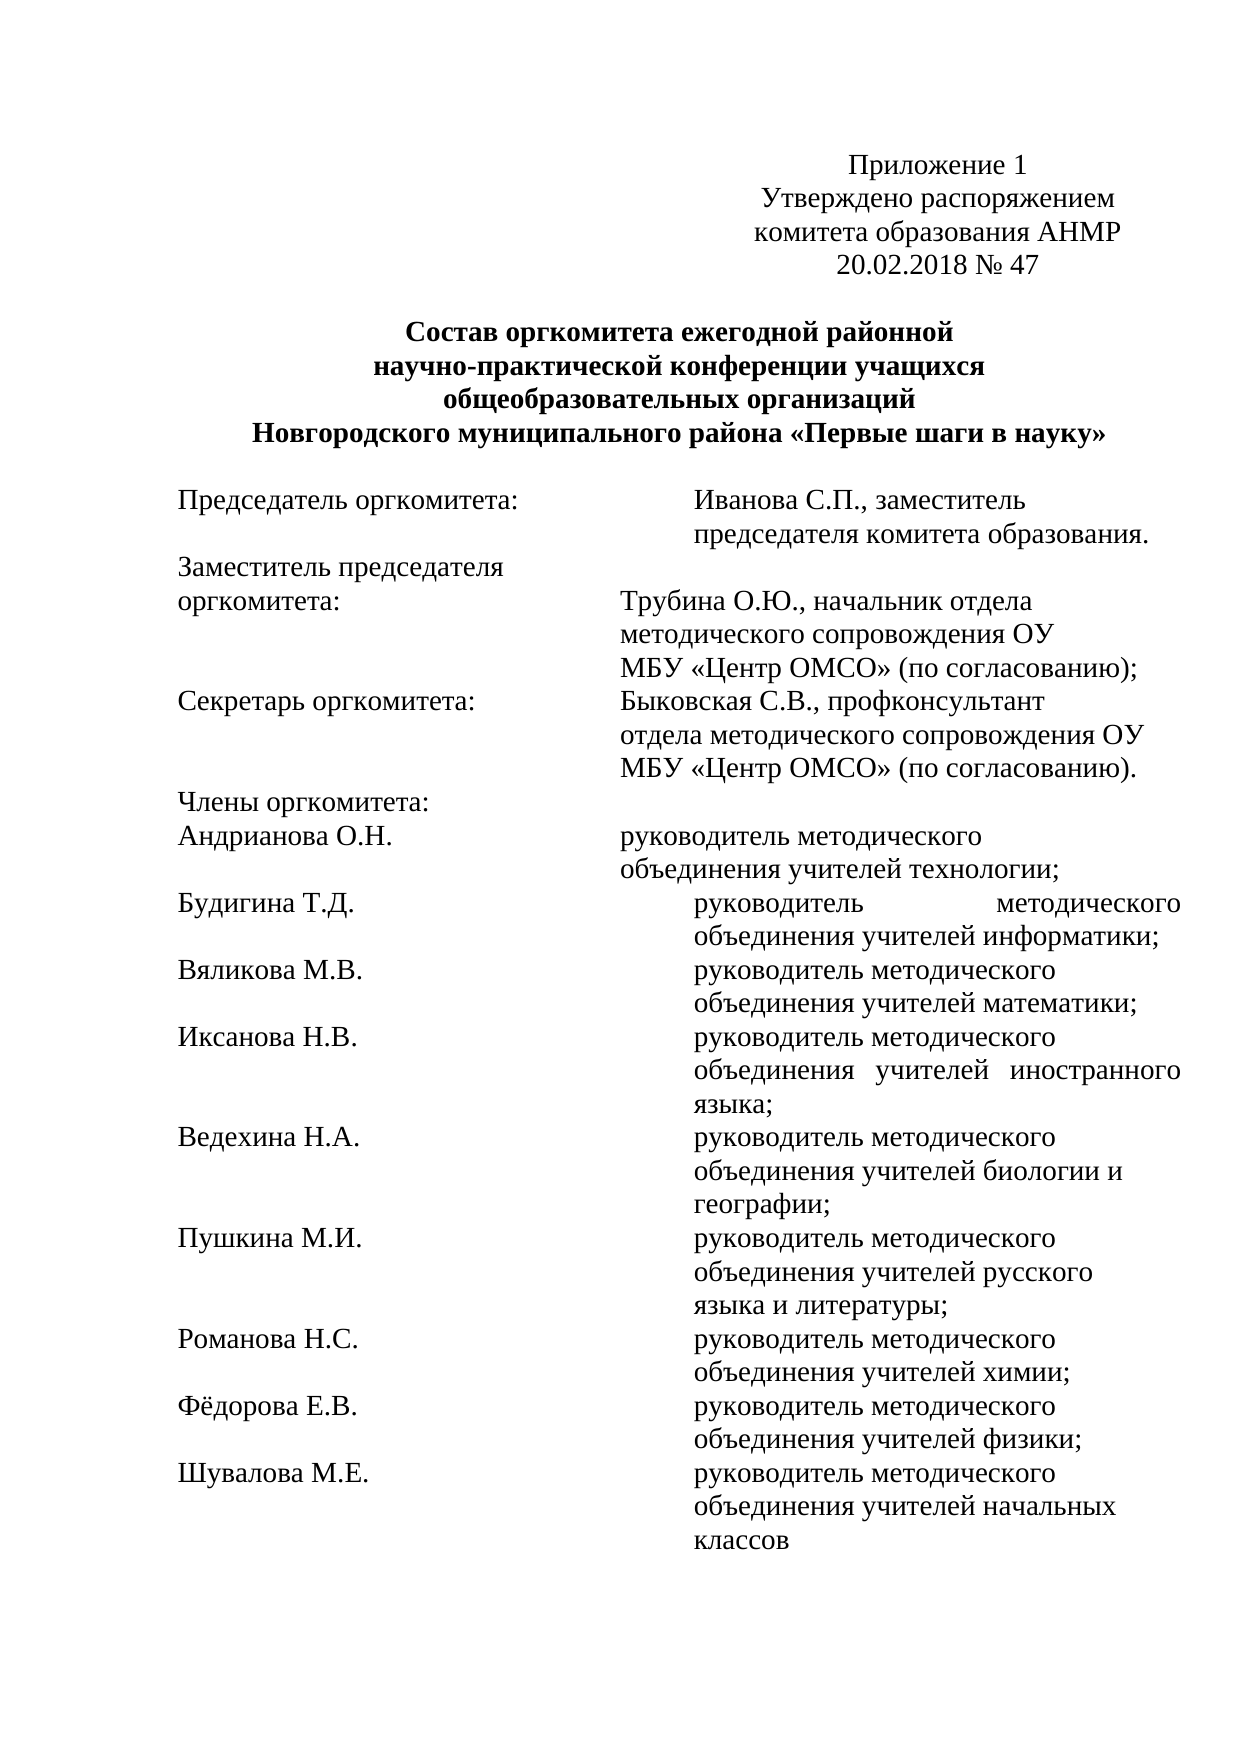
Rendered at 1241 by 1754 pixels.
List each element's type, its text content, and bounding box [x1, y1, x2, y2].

text МБУ «Центр ОМСО» (по согласованию). [546, 751, 1181, 784]
text классов [177, 1522, 1181, 1556]
text Шувалова М.Е. руководитель методического [177, 1455, 1181, 1488]
text географии; [177, 1187, 1181, 1220]
text объединения учителей начальных [177, 1488, 1181, 1522]
text Пушкина М.И. руководитель методического [177, 1220, 1181, 1254]
text 20.02.2018 № 47 [694, 247, 1181, 281]
text Приложение 1 [694, 147, 1181, 180]
text языка и литературы; [177, 1287, 1181, 1321]
text Секретарь оргкомитета: Быковская С.В., профконсультант [177, 683, 1181, 717]
text Председатель оргкомитета: Иванова С.П., заместитель [177, 482, 1181, 516]
text Ведехина Н.А. руководитель методического [177, 1119, 1181, 1153]
text МБУ «Центр ОМСО» (по согласованию); [177, 650, 1181, 683]
text председателя комитета образования. [620, 516, 1181, 549]
text объединения учителей химии; [177, 1354, 1181, 1388]
text оргкомитета: Трубина О.Ю., начальник отдела [177, 583, 1181, 616]
text объединения учителей русского [177, 1254, 1181, 1287]
text отдела методического сопровождения ОУ [177, 717, 1181, 751]
text Будигина Т.Д. руководитель методического объединения учителей информатики; [177, 885, 1181, 952]
text Иксанова Н.В. руководитель методического [177, 1019, 1181, 1052]
text Андрианова О.Н. руководитель методического [177, 818, 1181, 851]
text методического сопровождения ОУ [177, 616, 1181, 650]
text объединения учителей физики; [177, 1421, 1181, 1455]
text объединения учителей биологии и [177, 1153, 1181, 1187]
text Новгородского муниципального района «Первые шаги в науку» [177, 415, 1181, 449]
text Вяликова М.В. руководитель методического [177, 952, 1181, 985]
text Состав оргкомитета ежегодной районной [177, 314, 1181, 348]
text общеобразовательных организаций [177, 382, 1181, 415]
text Члены оргкомитета: [177, 784, 1181, 818]
text комитета образования АНМР [694, 214, 1181, 247]
text Утверждено распоряжением [694, 180, 1181, 214]
text объединения учителей иностранного языка; [177, 1052, 1181, 1119]
text Заместитель председателя [177, 549, 1181, 583]
text Фёдорова Е.В. руководитель методического [177, 1388, 1181, 1421]
text Романова Н.С. руководитель методического [177, 1321, 1181, 1354]
text объединения учителей математики; [177, 985, 1181, 1019]
text объединения учителей технологии; [177, 851, 1181, 885]
text научно-практической конференции учащихся [177, 348, 1181, 382]
